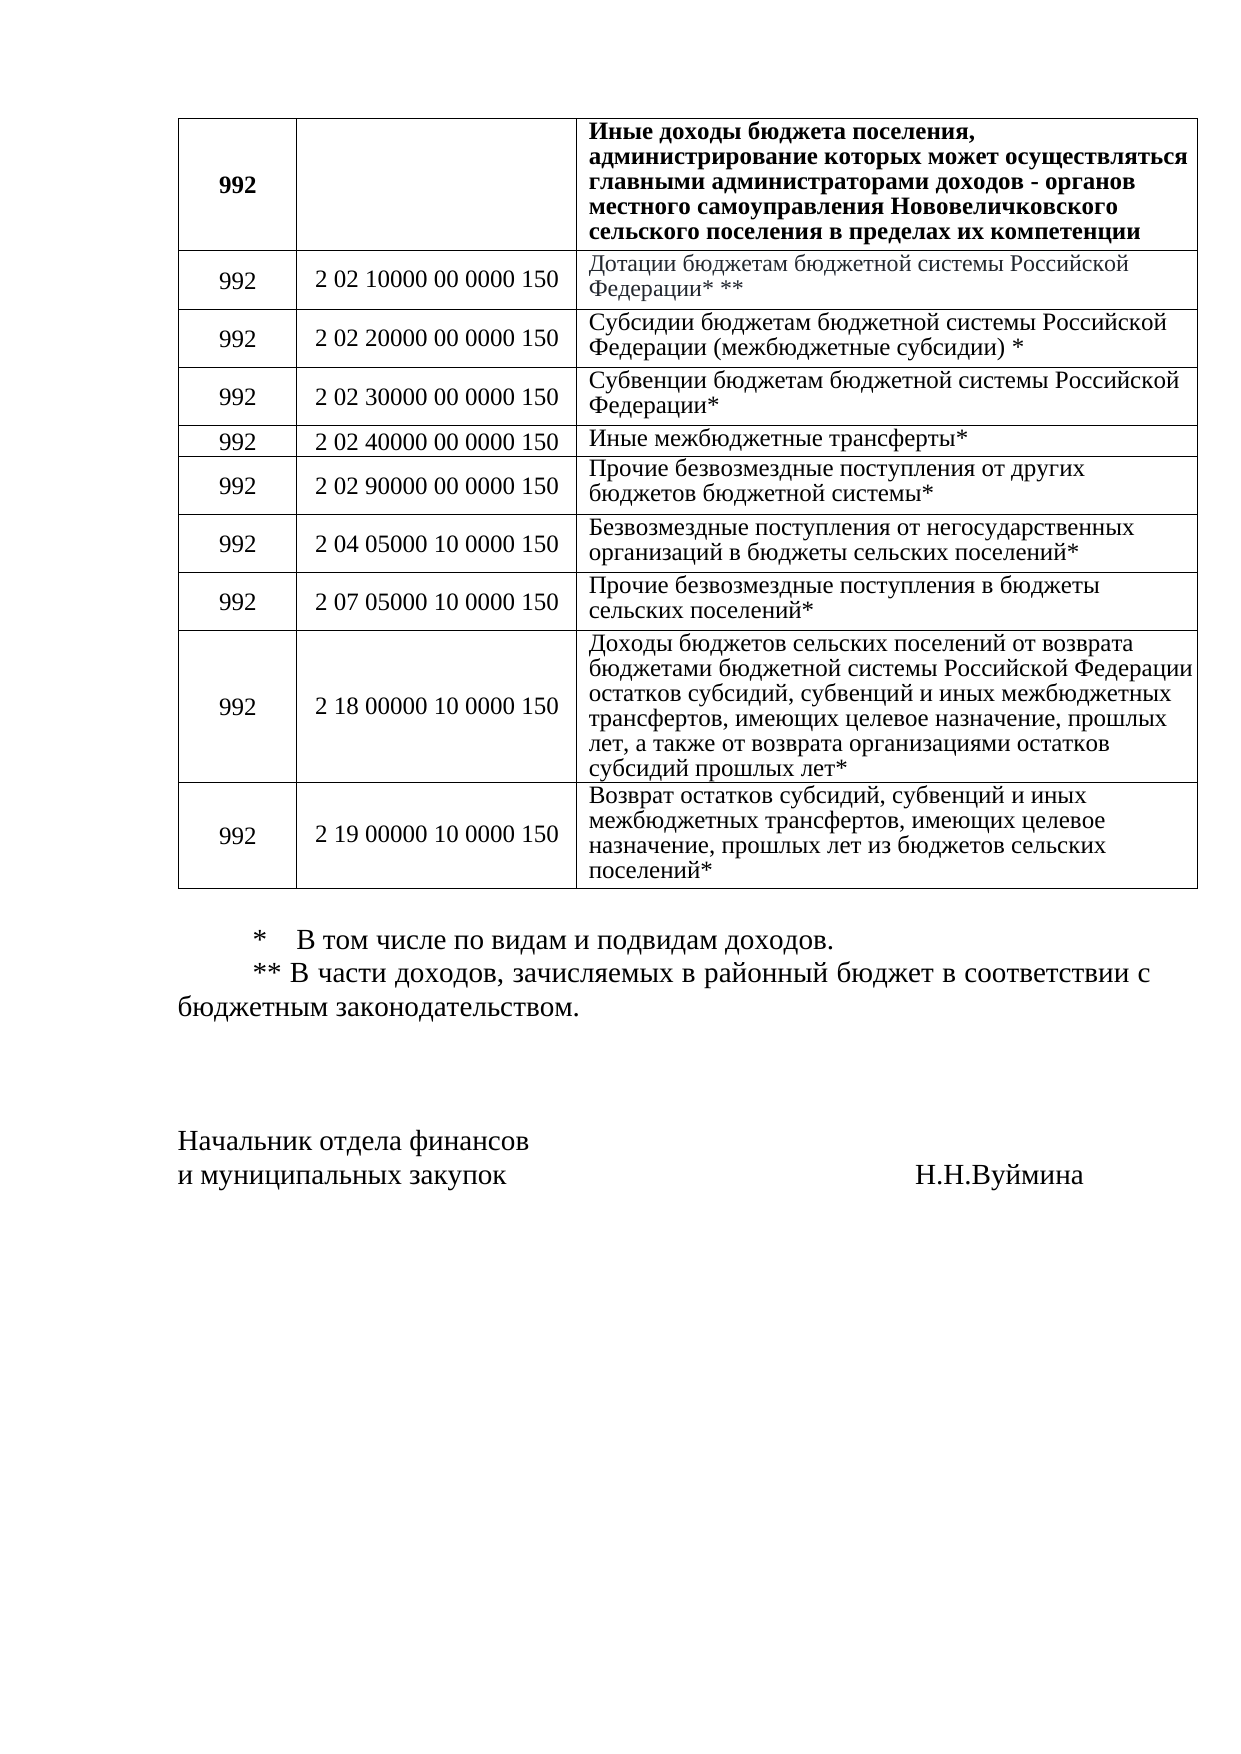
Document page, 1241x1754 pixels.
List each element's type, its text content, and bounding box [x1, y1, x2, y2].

table_cell Субсидии бюджетам бюджетной системы Российской Федерации (межбюджетные субсидии) * [577, 310, 1197, 367]
table_cell 2 04 05000 10 0000 150 [297, 515, 576, 572]
text ** В части доходов, зачисляемых в районный бюджет в соответствии с бюджетным законодательством. [177, 956, 1152, 1023]
table_cell Безвозмездные поступления от негосударственных организаций в бюджеты сельских поселений* [577, 515, 1197, 572]
table_cell Дотации бюджетам бюджетной системы Российской Федерации* ** [577, 251, 1197, 309]
table_cell [297, 119, 576, 250]
table_cell 2 02 10000 00 0000 150 [297, 251, 576, 309]
table_cell 992 [179, 119, 296, 250]
table_cell 2 07 05000 10 0000 150 [297, 573, 576, 630]
table_cell 992 [179, 515, 296, 572]
text Начальник отдела финансов [177, 1123, 1152, 1157]
table_cell 2 02 20000 00 0000 150 [297, 310, 576, 367]
table_cell 992 [179, 631, 296, 782]
table_cell 2 19 00000 10 0000 150 [297, 783, 576, 887]
table_cell 2 02 90000 00 0000 150 [297, 457, 576, 514]
table_cell Иные доходы бюджета поселения, администрирование которых может осуществляться главными администраторами доходов - органов местного самоуправления Нововеличковского сельского поселения в пределах их компетенции [577, 119, 1197, 250]
table_cell Доходы бюджетов сельских поселений от возврата бюджетами бюджетной системы Российской Федерации остатков субсидий, субвенций и иных межбюджетных трансфертов, имеющих целевое назначение, прошлых лет, а также от возврата организациями остатков субсидий прошлых лет* [577, 631, 1197, 782]
table_cell 2 02 40000 00 0000 150 [297, 426, 576, 456]
table_cell 2 02 30000 00 0000 150 [297, 368, 576, 425]
text * В том числе по видам и подвидам доходов. [177, 922, 1152, 956]
table_cell 992 [179, 783, 296, 887]
table_cell 2 18 00000 10 0000 150 [297, 631, 576, 782]
table_cell 992 [179, 251, 296, 309]
table_cell Иные межбюджетные трансферты* [577, 426, 1197, 456]
table_cell 992 [179, 573, 296, 630]
table_cell Прочие безвозмездные поступления от других бюджетов бюджетной системы* [577, 457, 1197, 514]
table_cell 992 [179, 368, 296, 425]
table_cell 992 [179, 310, 296, 367]
text и муниципальных закупок Н.Н.Вуймина [177, 1157, 1152, 1190]
table_cell Возврат остатков субсидий, субвенций и иных межбюджетных трансфертов, имеющих целевое назначение, прошлых лет из бюджетов сельских поселений* [577, 783, 1197, 887]
table_cell 992 [179, 457, 296, 514]
table_cell Прочие безвозмездные поступления в бюджеты сельских поселений* [577, 573, 1197, 630]
table_cell 992 [179, 426, 296, 456]
table_cell Субвенции бюджетам бюджетной системы Российской Федерации* [577, 368, 1197, 425]
